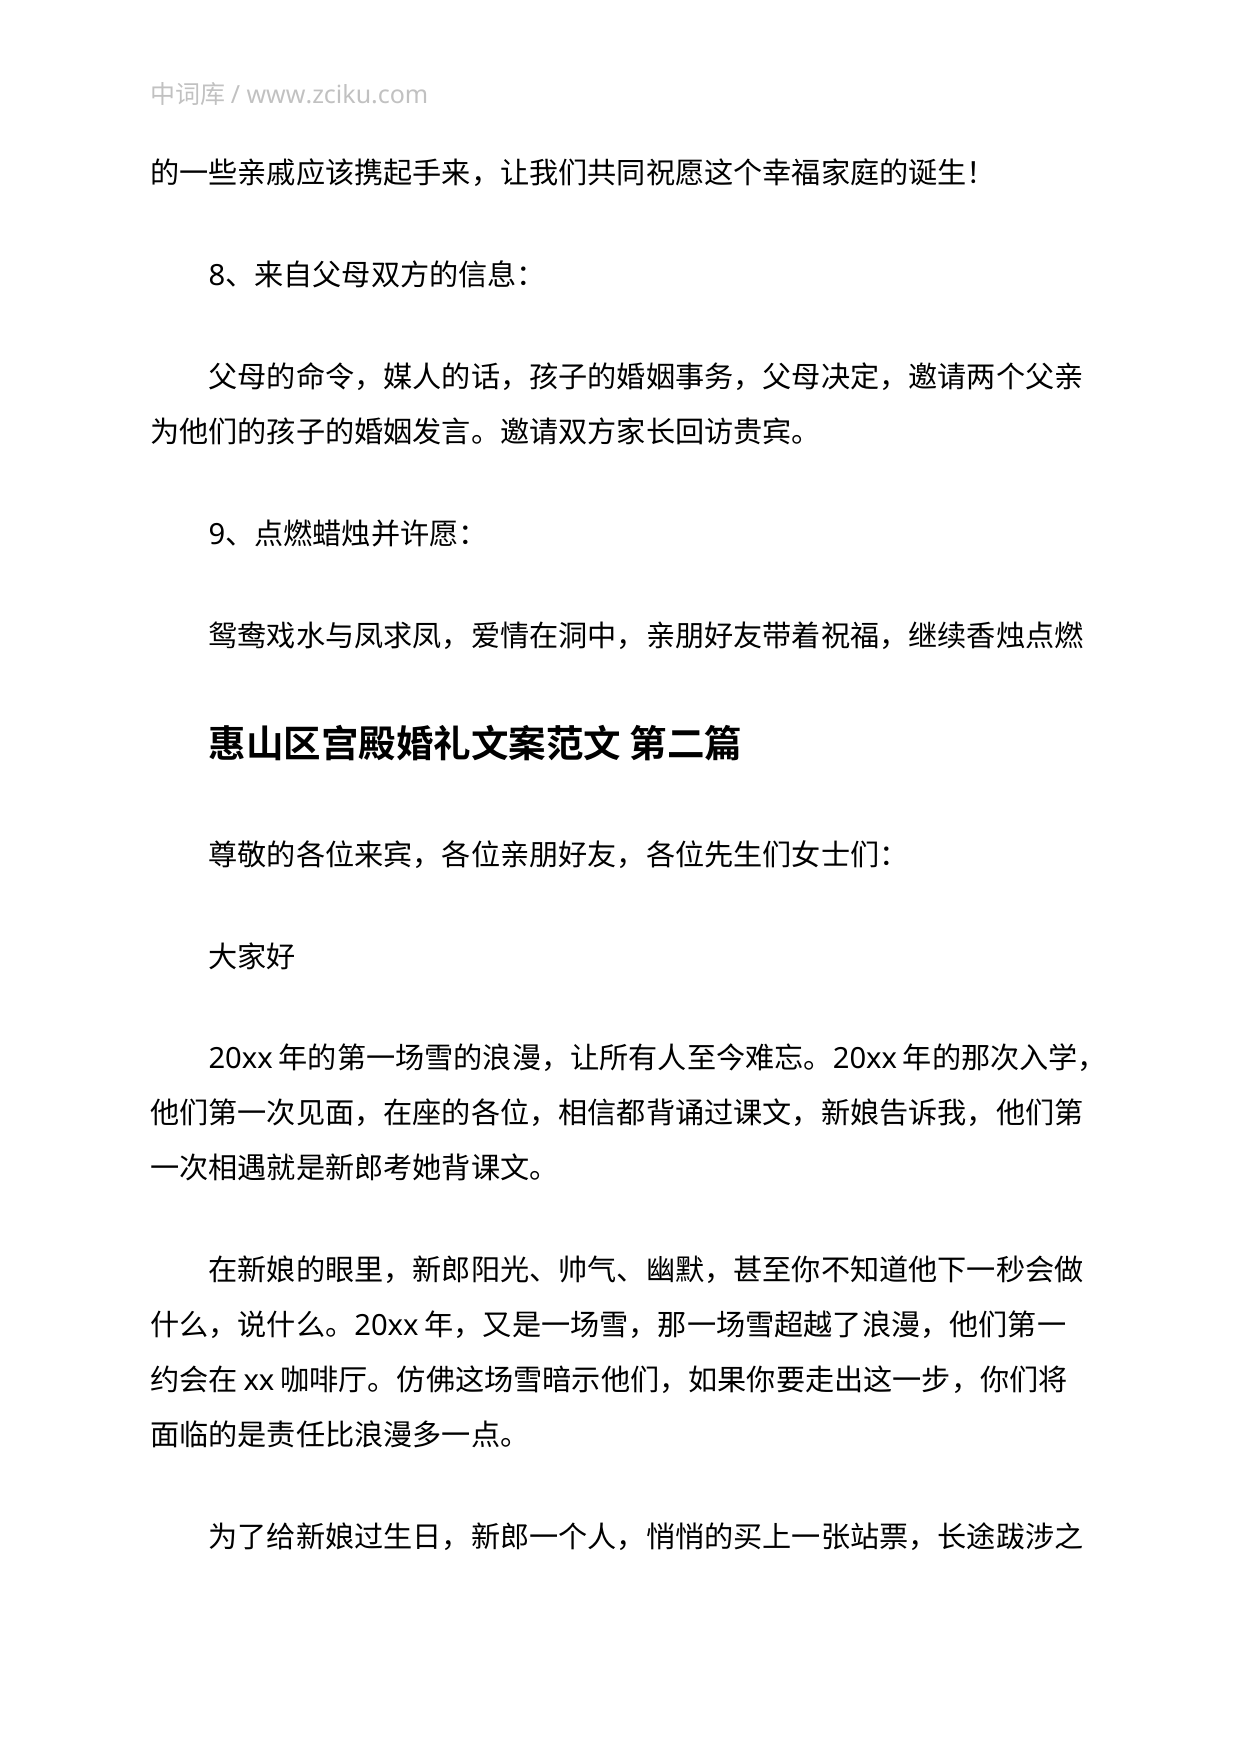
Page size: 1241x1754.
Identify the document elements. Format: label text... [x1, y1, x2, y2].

text 惠山区宫殿婚礼文案范文 第二篇 [150, 714, 1090, 768]
text 鸳鸯戏水与凤求凤，爱情在洞中，亲朋好友带着祝福，继续香烛点燃 [150, 612, 1090, 655]
text 在新娘的眼里，新郎阳光、帅气、幽默，甚至你不知道他下一秒会做什么，说什么。20xx年，又是一场雪，那一场雪超越了浪漫，他们第一约会在xx咖啡厅。仿佛这场雪暗示他们，如果你要走出这一步，你们将面临的是责任比浪漫多一点。 [150, 1247, 1090, 1454]
text 9、点燃蜡烛并许愿： [150, 510, 1090, 553]
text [150, 1513, 1090, 1556]
text 父母的命令，媒人的话，孩子的婚姻事务，父母决定，邀请两个父亲为他们的孩子的婚姻发言。邀请双方家长回访贵宾。 [150, 354, 1090, 451]
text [150, 150, 1090, 192]
text 20xx年的第一场雪的浪漫，让所有人至今难忘。20xx年的那次入学，他们第一次见面，在座的各位，相信都背诵过课文，新娘告诉我，他们第一次相遇就是新郎考她背课文。 [150, 1035, 1090, 1187]
text 8、来自父母双方的信息： [150, 252, 1090, 294]
text 尊敬的各位来宾，各位亲朋好友，各位先生们女士们： [150, 832, 1090, 874]
text 大家好 [150, 933, 1090, 976]
